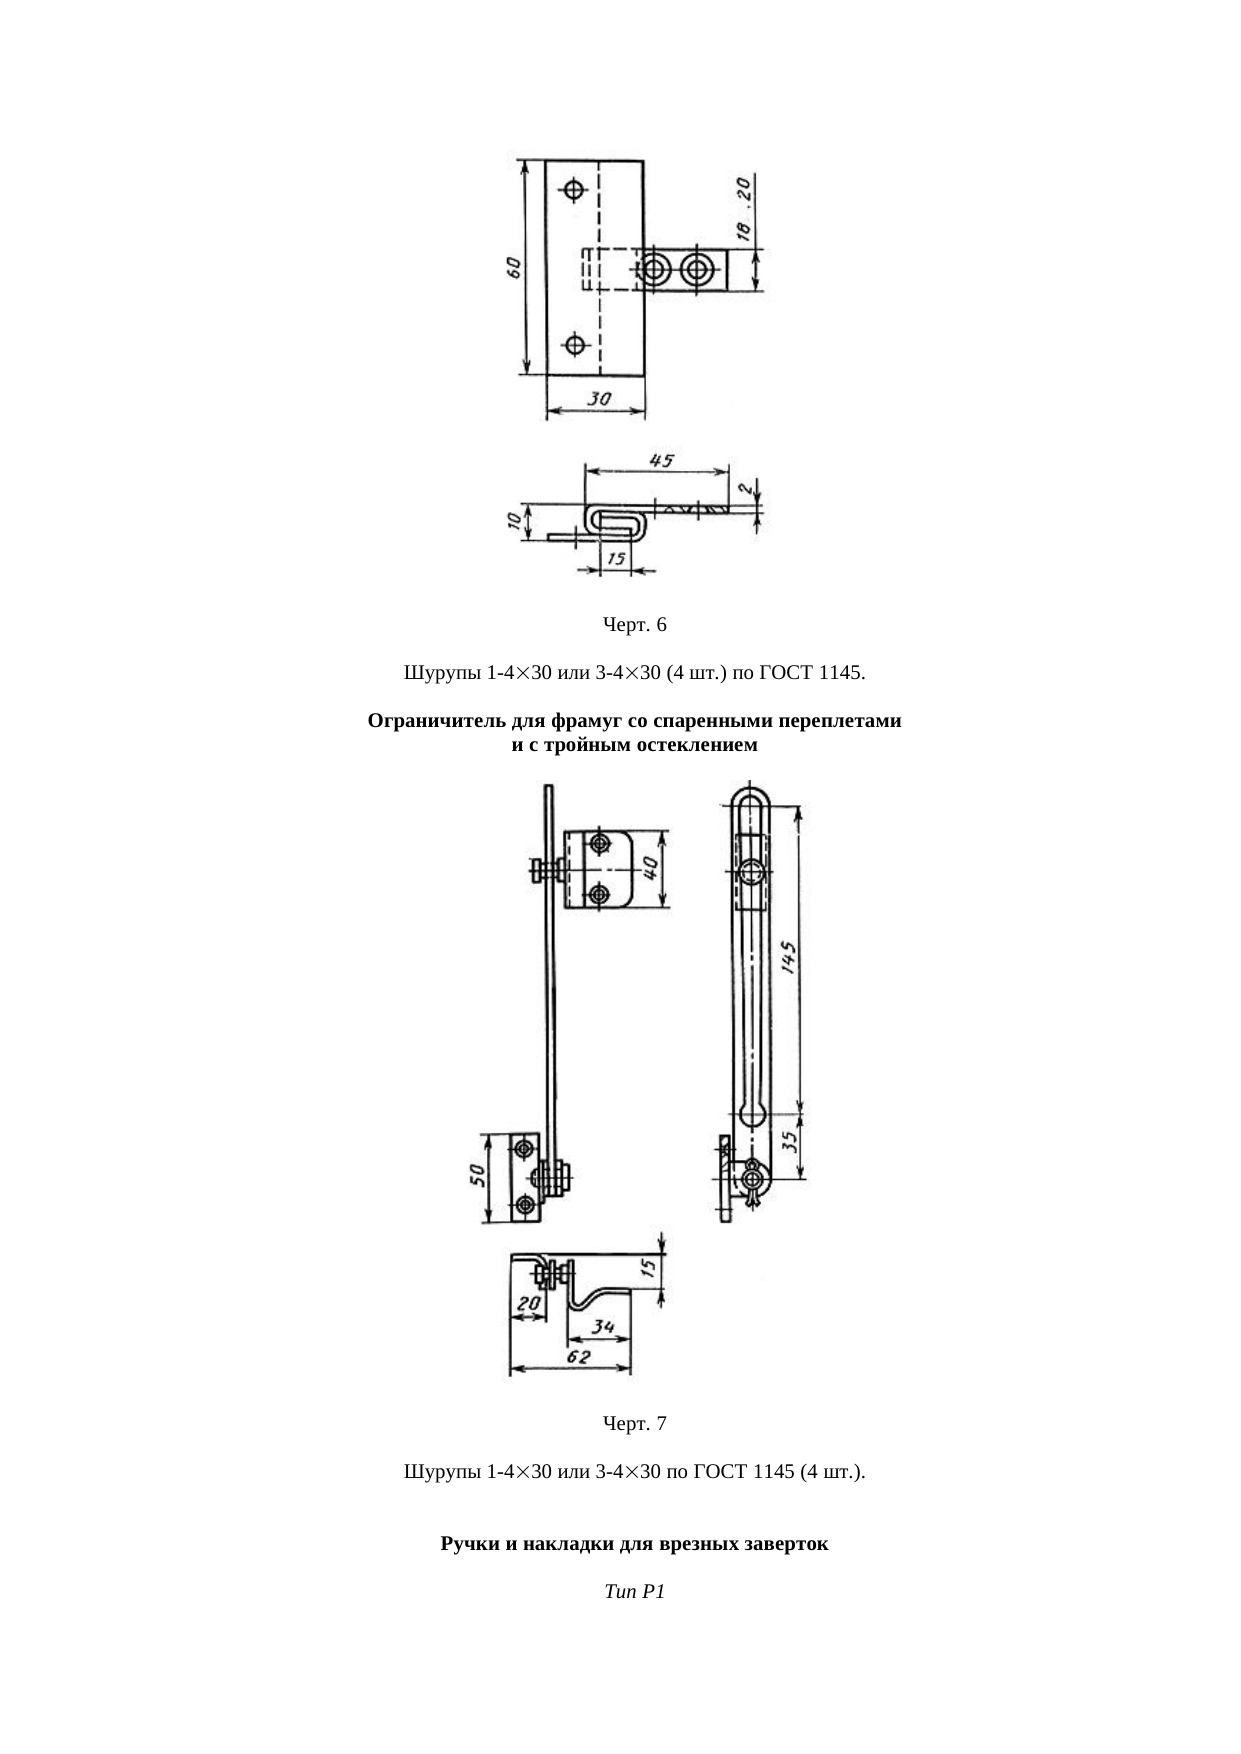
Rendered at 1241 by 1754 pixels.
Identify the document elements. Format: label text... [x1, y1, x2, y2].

text Черт. 7 [187, 1411, 1053, 1434]
subtitle Ограничитель для фрамуг со спаренными переплетами [187, 708, 1053, 732]
text Тип Р1 [187, 1579, 1053, 1603]
text Черт. 6 [187, 612, 1053, 636]
text Шурупы 1-430 или 3-430 по ГОСТ 1145 (4 шт.). [187, 1459, 1053, 1483]
subtitle и с тройным остеклением [187, 732, 1053, 756]
picture [456, 780, 814, 1387]
text Шурупы 1-430 или 3-430 (4 шт.) по ГОСТ 1145. [187, 660, 1053, 684]
subtitle Ручки и накладки для врезных заверток [187, 1531, 1053, 1555]
picture [496, 149, 774, 588]
